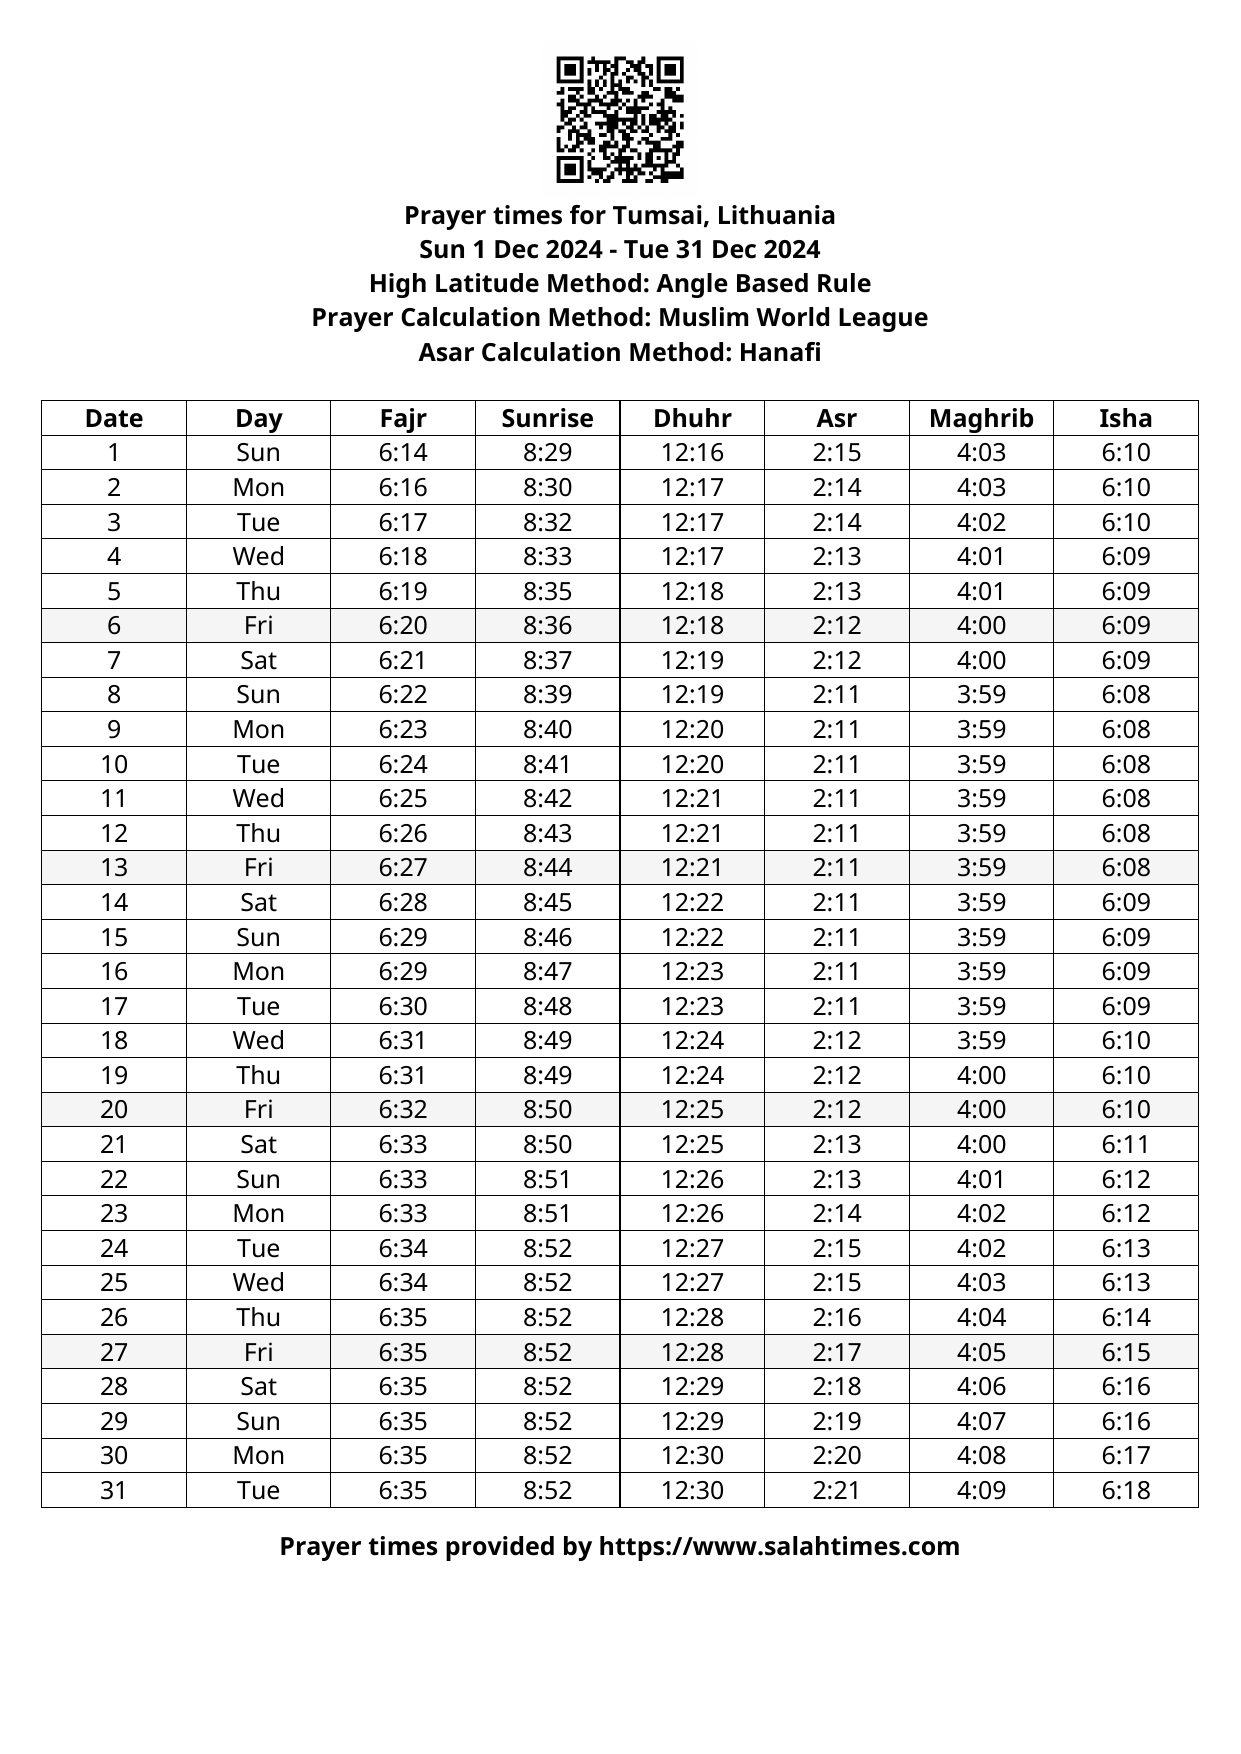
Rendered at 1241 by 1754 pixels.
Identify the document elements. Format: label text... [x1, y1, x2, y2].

table_cell 6:17 [331, 505, 475, 538]
table_cell 4:03 [910, 470, 1053, 504]
table_cell 8:51 [476, 1162, 619, 1195]
table_cell 12 [42, 816, 186, 849]
table_cell 6:34 [331, 1231, 475, 1264]
table_cell 12:18 [621, 609, 764, 642]
table_cell 12:17 [621, 470, 764, 504]
table_cell 8:52 [476, 1266, 619, 1299]
table_cell 6:08 [1054, 747, 1198, 780]
table_cell 2:12 [765, 1058, 909, 1092]
table_cell Thu [187, 816, 330, 849]
table_cell 6:09 [1054, 920, 1198, 953]
table_cell 6:23 [331, 712, 475, 746]
table_cell Fri [187, 609, 330, 642]
table_cell 3 [42, 505, 186, 538]
table_cell 8:46 [476, 920, 619, 953]
table_cell 9 [42, 712, 186, 746]
table_cell 6:12 [1054, 1162, 1198, 1195]
table_cell 12:22 [621, 885, 764, 919]
table_cell 6:28 [331, 885, 475, 919]
table_cell Fri [187, 851, 330, 884]
table_cell 16 [42, 954, 186, 988]
table_cell 6:10 [1054, 470, 1198, 504]
table_cell Wed [187, 539, 330, 573]
table_cell 6:09 [1054, 885, 1198, 919]
table_cell 2:19 [765, 1404, 909, 1437]
table_cell 26 [42, 1300, 186, 1334]
table_cell 19 [42, 1058, 186, 1092]
table_cell 8:52 [476, 1300, 619, 1334]
table_cell 4:07 [910, 1404, 1053, 1437]
table_cell 3:59 [910, 747, 1053, 780]
table_cell 21 [42, 1127, 186, 1161]
table_cell 6:13 [1054, 1231, 1198, 1264]
table_cell 6:29 [331, 920, 475, 953]
text Prayer times for Tumsai, Lithuania [42, 198, 1198, 232]
table_cell 14 [42, 885, 186, 919]
table_cell 2:11 [765, 851, 909, 884]
table_cell 2:11 [765, 885, 909, 919]
table_cell 3:59 [910, 1024, 1053, 1057]
table_cell 2 [42, 470, 186, 504]
table_cell 12:19 [621, 678, 764, 711]
table_cell 6:10 [1054, 1093, 1198, 1126]
table_cell 8:41 [476, 747, 619, 780]
table_cell 6:27 [331, 851, 475, 884]
table_cell 8:47 [476, 954, 619, 988]
table_cell 2:12 [765, 1024, 909, 1057]
table_cell 6:22 [331, 678, 475, 711]
table_cell 3:59 [910, 678, 1053, 711]
table_cell 6:30 [331, 989, 475, 1022]
table_cell 8:44 [476, 851, 619, 884]
table_cell 2:14 [765, 470, 909, 504]
table_cell 12:26 [621, 1196, 764, 1230]
table_cell 12:28 [621, 1300, 764, 1334]
table_cell 4:02 [910, 1196, 1053, 1230]
table_cell 8:50 [476, 1127, 619, 1161]
table_cell 6:08 [1054, 781, 1198, 815]
table_header Isha [1054, 401, 1198, 434]
text Sun 1 Dec 2024 - Tue 31 Dec 2024 [42, 232, 1198, 266]
table_cell 3:59 [910, 954, 1053, 988]
table_cell 4:00 [910, 643, 1053, 677]
table_cell 6:35 [331, 1369, 475, 1403]
table_cell 8:40 [476, 712, 619, 746]
table_cell 6:31 [331, 1024, 475, 1057]
table_cell 2:17 [765, 1335, 909, 1368]
table_cell 2:11 [765, 678, 909, 711]
table_cell 12:19 [621, 643, 764, 677]
table_cell 12:22 [621, 920, 764, 953]
table_cell 12:27 [621, 1266, 764, 1299]
table_cell 6:09 [1054, 954, 1198, 988]
table_cell 6:13 [1054, 1266, 1198, 1299]
table_cell 12:16 [621, 436, 764, 469]
table_cell Mon [187, 1196, 330, 1230]
table_cell 6:35 [331, 1473, 475, 1507]
table_cell Thu [187, 1058, 330, 1092]
table_cell 8:52 [476, 1231, 619, 1264]
table_cell 6:25 [331, 781, 475, 815]
table_cell 12:18 [621, 574, 764, 607]
table_cell 12:28 [621, 1335, 764, 1368]
table_cell 4:01 [910, 574, 1053, 607]
table_cell 29 [42, 1404, 186, 1437]
table_cell 2:11 [765, 816, 909, 849]
table_cell 4:00 [910, 609, 1053, 642]
table_cell 2:11 [765, 712, 909, 746]
table_cell 6:32 [331, 1093, 475, 1126]
table_cell 5 [42, 574, 186, 607]
table_cell 12:24 [621, 1024, 764, 1057]
table_cell 6:10 [1054, 505, 1198, 538]
table_cell 6:34 [331, 1266, 475, 1299]
table_cell 2:15 [765, 1266, 909, 1299]
table_cell 1 [42, 436, 186, 469]
table_cell 6:21 [331, 643, 475, 677]
table_cell 12:25 [621, 1127, 764, 1161]
table_cell 6 [42, 609, 186, 642]
table_cell Fri [187, 1335, 330, 1368]
table_cell 17 [42, 989, 186, 1022]
table_header Dhuhr [621, 401, 764, 434]
table_cell 8:43 [476, 816, 619, 849]
table_header Asr [765, 401, 909, 434]
table_cell 20 [42, 1093, 186, 1126]
table_cell 3:59 [910, 885, 1053, 919]
table_cell 24 [42, 1231, 186, 1264]
table_header Date [42, 401, 186, 434]
table_cell 12:17 [621, 505, 764, 538]
table_cell 2:14 [765, 505, 909, 538]
table_cell 8:29 [476, 436, 619, 469]
table_cell 12:21 [621, 781, 764, 815]
table_cell Thu [187, 574, 330, 607]
table_cell 6:35 [331, 1300, 475, 1334]
table_cell Sat [187, 1127, 330, 1161]
table_cell 4:01 [910, 1162, 1053, 1195]
table_cell 12:25 [621, 1093, 764, 1126]
table_cell 12:26 [621, 1162, 764, 1195]
table_cell 6:26 [331, 816, 475, 849]
table_cell 4:05 [910, 1335, 1053, 1368]
table_cell 2:11 [765, 747, 909, 780]
table_cell 6:09 [1054, 643, 1198, 677]
table_cell 10 [42, 747, 186, 780]
table_cell 13 [42, 851, 186, 884]
table_cell Tue [187, 1231, 330, 1264]
table_cell Mon [187, 1439, 330, 1472]
table_cell 8:50 [476, 1093, 619, 1126]
table_cell 12:21 [621, 851, 764, 884]
table_cell Tue [187, 989, 330, 1022]
table_cell 12:27 [621, 1231, 764, 1264]
table_cell Tue [187, 1473, 330, 1507]
table_cell 8:45 [476, 885, 619, 919]
table_cell Sun [187, 1404, 330, 1437]
table_cell 6:08 [1054, 678, 1198, 711]
table_cell 6:29 [331, 954, 475, 988]
table_cell 6:18 [331, 539, 475, 573]
table_cell 6:08 [1054, 712, 1198, 746]
table_cell 8:52 [476, 1335, 619, 1368]
table_cell 2:20 [765, 1439, 909, 1472]
table_header Day [187, 401, 330, 434]
table_cell 6:35 [331, 1335, 475, 1368]
table_cell 8:52 [476, 1369, 619, 1403]
table_cell 12:17 [621, 539, 764, 573]
table_cell 2:15 [765, 436, 909, 469]
table_cell 8:37 [476, 643, 619, 677]
table_cell 2:13 [765, 1127, 909, 1161]
table_cell Wed [187, 1024, 330, 1057]
table_cell 6:35 [331, 1404, 475, 1437]
table_cell 6:09 [1054, 989, 1198, 1022]
table_cell 4:02 [910, 1231, 1053, 1264]
table_cell Sun [187, 1162, 330, 1195]
table_cell 4:08 [910, 1439, 1053, 1472]
table_cell 8:32 [476, 505, 619, 538]
table_cell 2:14 [765, 1196, 909, 1230]
table_cell 12:20 [621, 712, 764, 746]
table_cell 8:49 [476, 1058, 619, 1092]
table_cell 2:21 [765, 1473, 909, 1507]
text Asar Calculation Method: Hanafi [42, 334, 1198, 368]
table_cell 12:30 [621, 1473, 764, 1507]
table_cell 18 [42, 1024, 186, 1057]
table_cell 4 [42, 539, 186, 573]
table_cell 12:21 [621, 816, 764, 849]
table_cell 28 [42, 1369, 186, 1403]
table_cell 6:08 [1054, 816, 1198, 849]
table_cell 4:01 [910, 539, 1053, 573]
table_cell 30 [42, 1439, 186, 1472]
table_cell Sun [187, 436, 330, 469]
table_cell 2:11 [765, 989, 909, 1022]
table_cell 6:11 [1054, 1127, 1198, 1161]
table_cell 6:16 [331, 470, 475, 504]
table_cell 6:12 [1054, 1196, 1198, 1230]
table_cell 6:10 [1054, 1058, 1198, 1092]
table_cell 6:20 [331, 609, 475, 642]
table_cell 8:33 [476, 539, 619, 573]
table_cell 3:59 [910, 781, 1053, 815]
picture [542, 41, 699, 198]
table_cell 4:03 [910, 436, 1053, 469]
table_cell 4:06 [910, 1369, 1053, 1403]
table_cell 6:16 [1054, 1369, 1198, 1403]
table_cell Tue [187, 747, 330, 780]
table_cell 6:10 [1054, 1024, 1198, 1057]
table_cell 15 [42, 920, 186, 953]
table_cell 8:30 [476, 470, 619, 504]
table_cell 6:09 [1054, 609, 1198, 642]
table_cell Thu [187, 1300, 330, 1334]
table_cell 7 [42, 643, 186, 677]
table_cell 6:35 [331, 1439, 475, 1472]
table_cell 8:49 [476, 1024, 619, 1057]
table_cell 6:14 [1054, 1300, 1198, 1334]
table_cell 3:59 [910, 851, 1053, 884]
table_cell 12:20 [621, 747, 764, 780]
table_cell 8:39 [476, 678, 619, 711]
table_cell 3:59 [910, 816, 1053, 849]
table_cell 12:24 [621, 1058, 764, 1092]
table_cell 12:29 [621, 1369, 764, 1403]
text High Latitude Method: Angle Based Rule [42, 266, 1198, 300]
table_cell 8:52 [476, 1473, 619, 1507]
table_cell 2:12 [765, 1093, 909, 1126]
table_cell Sun [187, 678, 330, 711]
table_cell 6:33 [331, 1127, 475, 1161]
table_cell 8:52 [476, 1439, 619, 1472]
table_cell 4:00 [910, 1127, 1053, 1161]
table_cell 2:18 [765, 1369, 909, 1403]
table_cell 2:15 [765, 1231, 909, 1264]
table_cell 31 [42, 1473, 186, 1507]
table_cell 11 [42, 781, 186, 815]
table_cell 2:12 [765, 643, 909, 677]
table_cell 22 [42, 1162, 186, 1195]
table_cell 12:23 [621, 989, 764, 1022]
table_cell Sat [187, 885, 330, 919]
table_cell 25 [42, 1266, 186, 1299]
table_cell 8:36 [476, 609, 619, 642]
table_cell 4:00 [910, 1058, 1053, 1092]
table_cell 8:48 [476, 989, 619, 1022]
text Prayer times provided by https://www.salahtimes.com [42, 1528, 1198, 1563]
table_cell 6:18 [1054, 1473, 1198, 1507]
table_cell 6:09 [1054, 539, 1198, 573]
table_cell 6:09 [1054, 574, 1198, 607]
table_cell 12:29 [621, 1404, 764, 1437]
table_cell 6:10 [1054, 436, 1198, 469]
table_cell 4:00 [910, 1093, 1053, 1126]
table_cell 2:12 [765, 609, 909, 642]
table_cell 3:59 [910, 920, 1053, 953]
table_cell 12:23 [621, 954, 764, 988]
table_cell 6:19 [331, 574, 475, 607]
table_cell 2:13 [765, 539, 909, 573]
table_cell 3:59 [910, 712, 1053, 746]
text Prayer Calculation Method: Muslim World League [42, 300, 1198, 334]
table_cell 8 [42, 678, 186, 711]
table_cell 2:13 [765, 1162, 909, 1195]
table_cell 2:11 [765, 920, 909, 953]
table_cell 27 [42, 1335, 186, 1368]
table_cell 6:16 [1054, 1404, 1198, 1437]
table_cell 6:15 [1054, 1335, 1198, 1368]
table_cell 12:30 [621, 1439, 764, 1472]
table_cell 2:16 [765, 1300, 909, 1334]
table_cell 4:02 [910, 505, 1053, 538]
table_cell Fri [187, 1093, 330, 1126]
table_cell 3:59 [910, 989, 1053, 1022]
table_cell 4:03 [910, 1266, 1053, 1299]
table_cell 6:31 [331, 1058, 475, 1092]
table_cell 4:04 [910, 1300, 1053, 1334]
table_cell Wed [187, 781, 330, 815]
table_cell 6:33 [331, 1196, 475, 1230]
table_cell 6:14 [331, 436, 475, 469]
table_header Fajr [331, 401, 475, 434]
table_cell 8:52 [476, 1404, 619, 1437]
table_cell Sun [187, 920, 330, 953]
table_cell Wed [187, 1266, 330, 1299]
table_cell 8:42 [476, 781, 619, 815]
table_cell Tue [187, 505, 330, 538]
table_cell 2:11 [765, 954, 909, 988]
table_cell Sat [187, 1369, 330, 1403]
table_cell 2:13 [765, 574, 909, 607]
table_cell Mon [187, 712, 330, 746]
table_cell 6:17 [1054, 1439, 1198, 1472]
table_cell 4:09 [910, 1473, 1053, 1507]
table_cell Sat [187, 643, 330, 677]
table_cell Mon [187, 470, 330, 504]
table_cell 23 [42, 1196, 186, 1230]
table_header Sunrise [476, 401, 619, 434]
table_cell 8:35 [476, 574, 619, 607]
table_cell Mon [187, 954, 330, 988]
table_cell 2:11 [765, 781, 909, 815]
table_cell 6:08 [1054, 851, 1198, 884]
table_cell 6:24 [331, 747, 475, 780]
table_cell 8:51 [476, 1196, 619, 1230]
table_cell 6:33 [331, 1162, 475, 1195]
table_header Maghrib [910, 401, 1053, 434]
